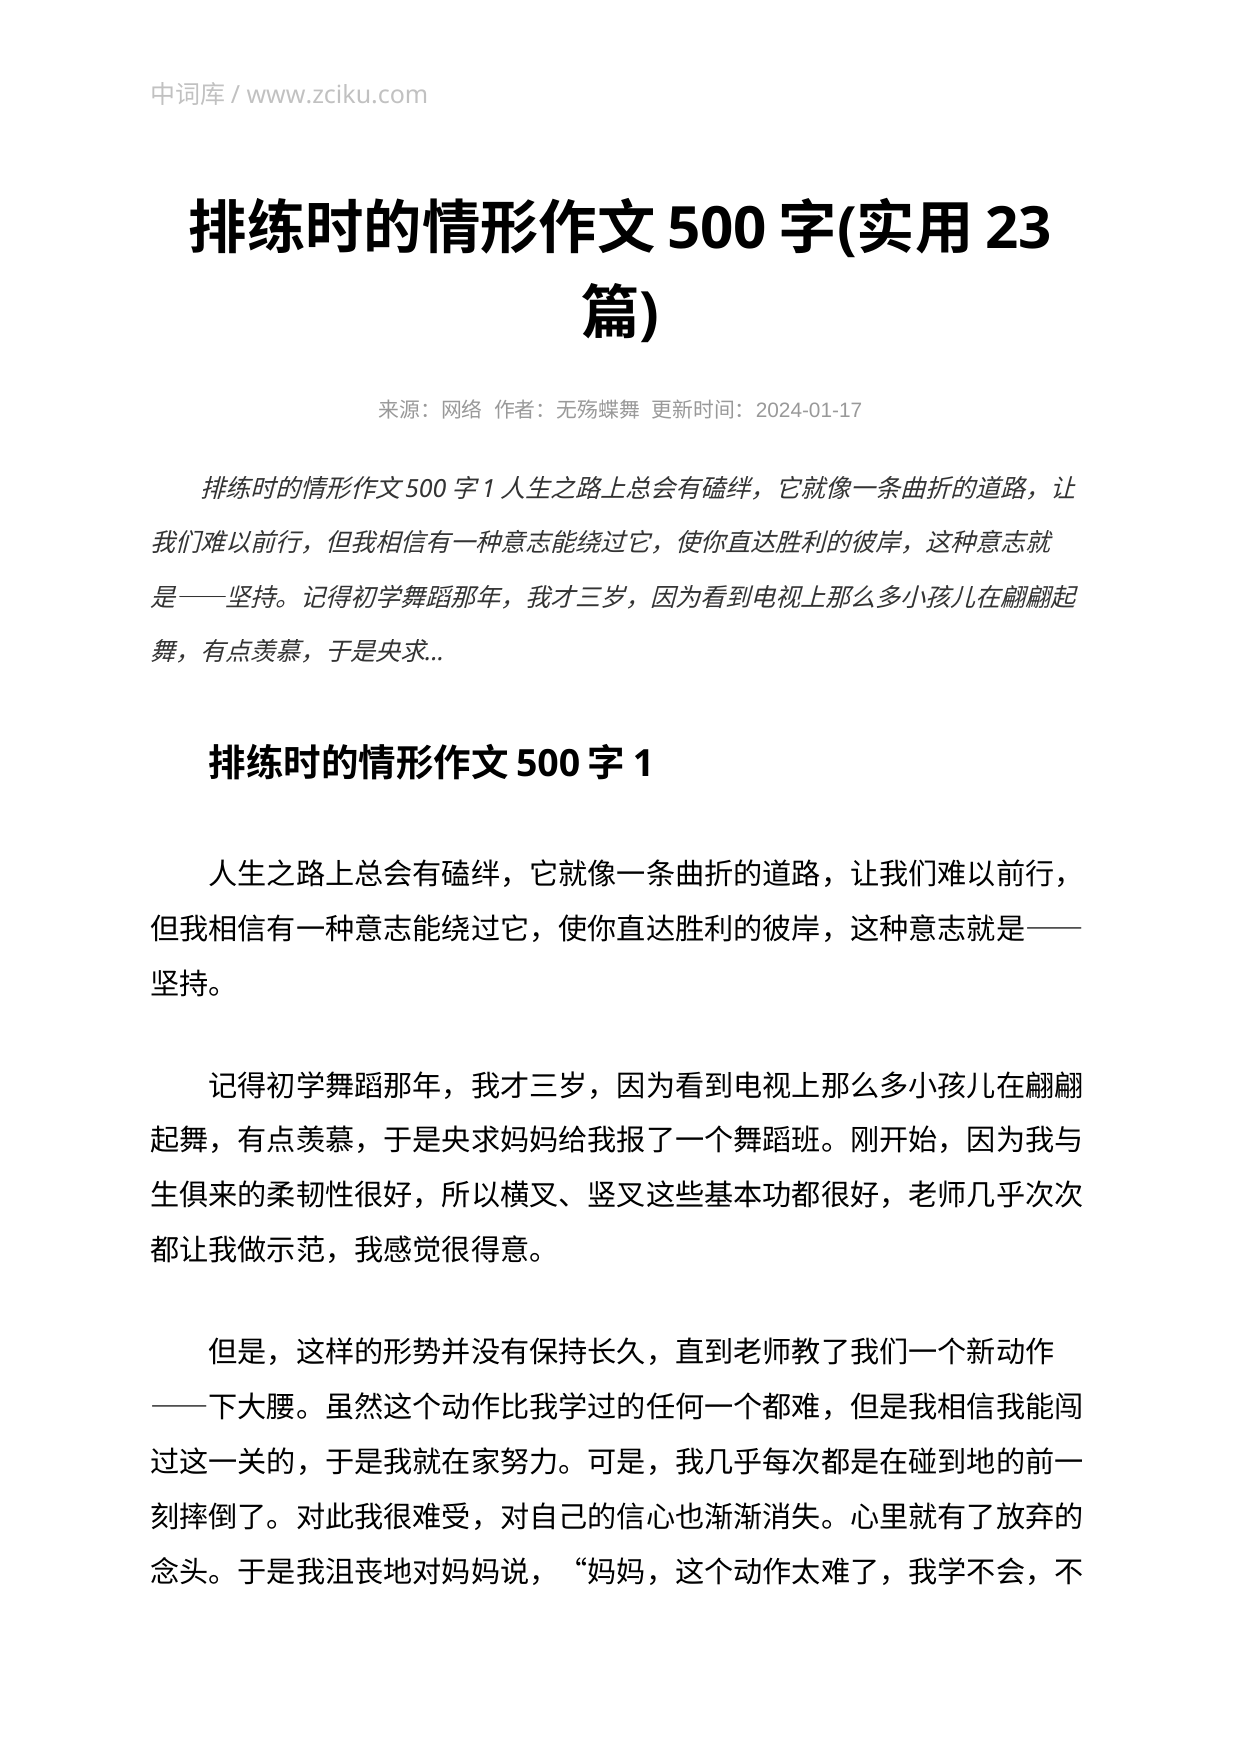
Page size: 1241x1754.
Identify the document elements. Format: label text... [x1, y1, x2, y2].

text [150, 1328, 1090, 1590]
text 来源：网络 作者：无殇蝶舞 更新时间：2024-01-17 [150, 398, 1090, 422]
subtitle 排练时的情形作文500字(实用23篇) [150, 181, 1090, 351]
text 排练时的情形作文500字1 [150, 733, 1090, 787]
text 排练时的情形作文500字1人生之路上总会有磕绊，它就像一条曲折的道路，让我们难以前行，但我相信有一种意志能绕过它，使你直达胜利的彼岸，这种意志就是――坚持。记得初学舞蹈那年，我才三岁，因为看到电视上那么多小孩儿在翩翩起舞，有点羡慕，于是央求... [150, 468, 1090, 668]
text 人生之路上总会有磕绊，它就像一条曲折的道路，让我们难以前行，但我相信有一种意志能绕过它，使你直达胜利的彼岸，这种意志就是――坚持。 [150, 851, 1090, 1003]
text 记得初学舞蹈那年，我才三岁，因为看到电视上那么多小孩儿在翩翩起舞，有点羡慕，于是央求妈妈给我报了一个舞蹈班。刚开始，因为我与生俱来的柔韧性很好，所以横叉、竖叉这些基本功都很好，老师几乎次次都让我做示范，我感觉很得意。 [150, 1062, 1090, 1269]
